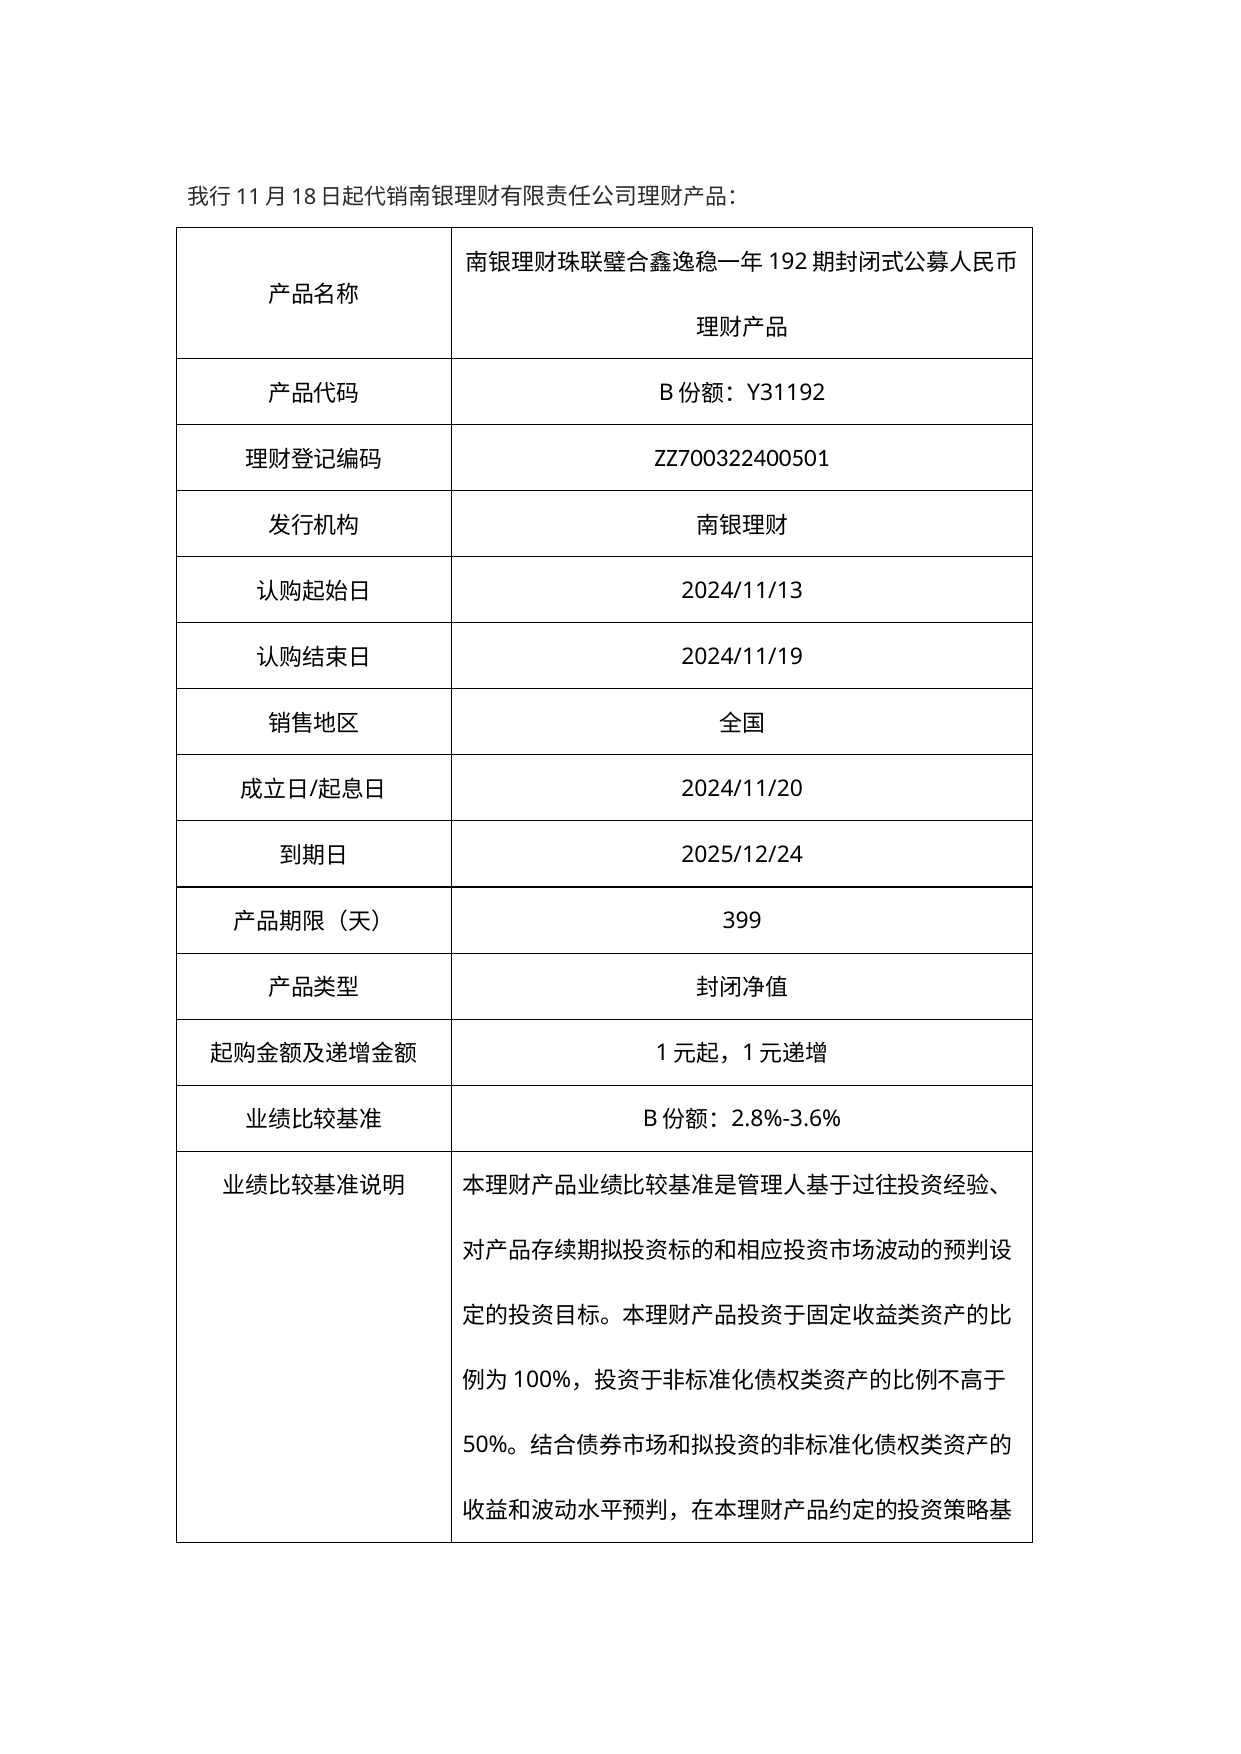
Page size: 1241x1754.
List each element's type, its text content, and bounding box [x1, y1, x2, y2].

table_cell 产品类型 [177, 954, 451, 1018]
table_cell 南银理财 [452, 491, 1032, 556]
table_cell B份额：2.8%-3.6% [452, 1086, 1032, 1151]
table_cell 认购起始日 [177, 557, 451, 622]
table_cell 产品代码 [177, 359, 451, 424]
table_cell 发行机构 [177, 491, 451, 556]
table_cell B份额：Y31192 [452, 359, 1032, 424]
table_cell 成立日/起息日 [177, 755, 451, 820]
table_cell 产品期限（天） [177, 888, 451, 952]
table_cell 起购金额及递增金额 [177, 1020, 451, 1084]
table_cell 1元起，1元递增 [452, 1020, 1032, 1084]
table_cell ZZ700322400501 [452, 425, 1032, 490]
table_cell 业绩比较基准说明 [177, 1152, 451, 1542]
table_cell 销售地区 [177, 689, 451, 754]
table_cell 理财登记编码 [177, 425, 451, 490]
table_cell 认购结束日 [177, 623, 451, 688]
table_cell 2024/11/19 [452, 623, 1032, 688]
table_cell 全国 [452, 689, 1032, 754]
table_cell 2024/11/20 [452, 755, 1032, 820]
text 我行11月18日起代销南银理财有限责任公司理财产品： [187, 162, 1053, 227]
table_header 南银理财珠联璧合鑫逸稳一年192期封闭式公募人民币理财产品 [452, 228, 1032, 358]
table_header 产品名称 [177, 228, 451, 358]
table_cell 2024/11/13 [452, 557, 1032, 622]
table_cell 399 [452, 888, 1032, 952]
table_cell 封闭净值 [452, 954, 1032, 1018]
table_cell 业绩比较基准 [177, 1086, 451, 1151]
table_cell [452, 1152, 1032, 1542]
table_cell 到期日 [177, 821, 451, 886]
table_cell 2025/12/24 [452, 821, 1032, 886]
